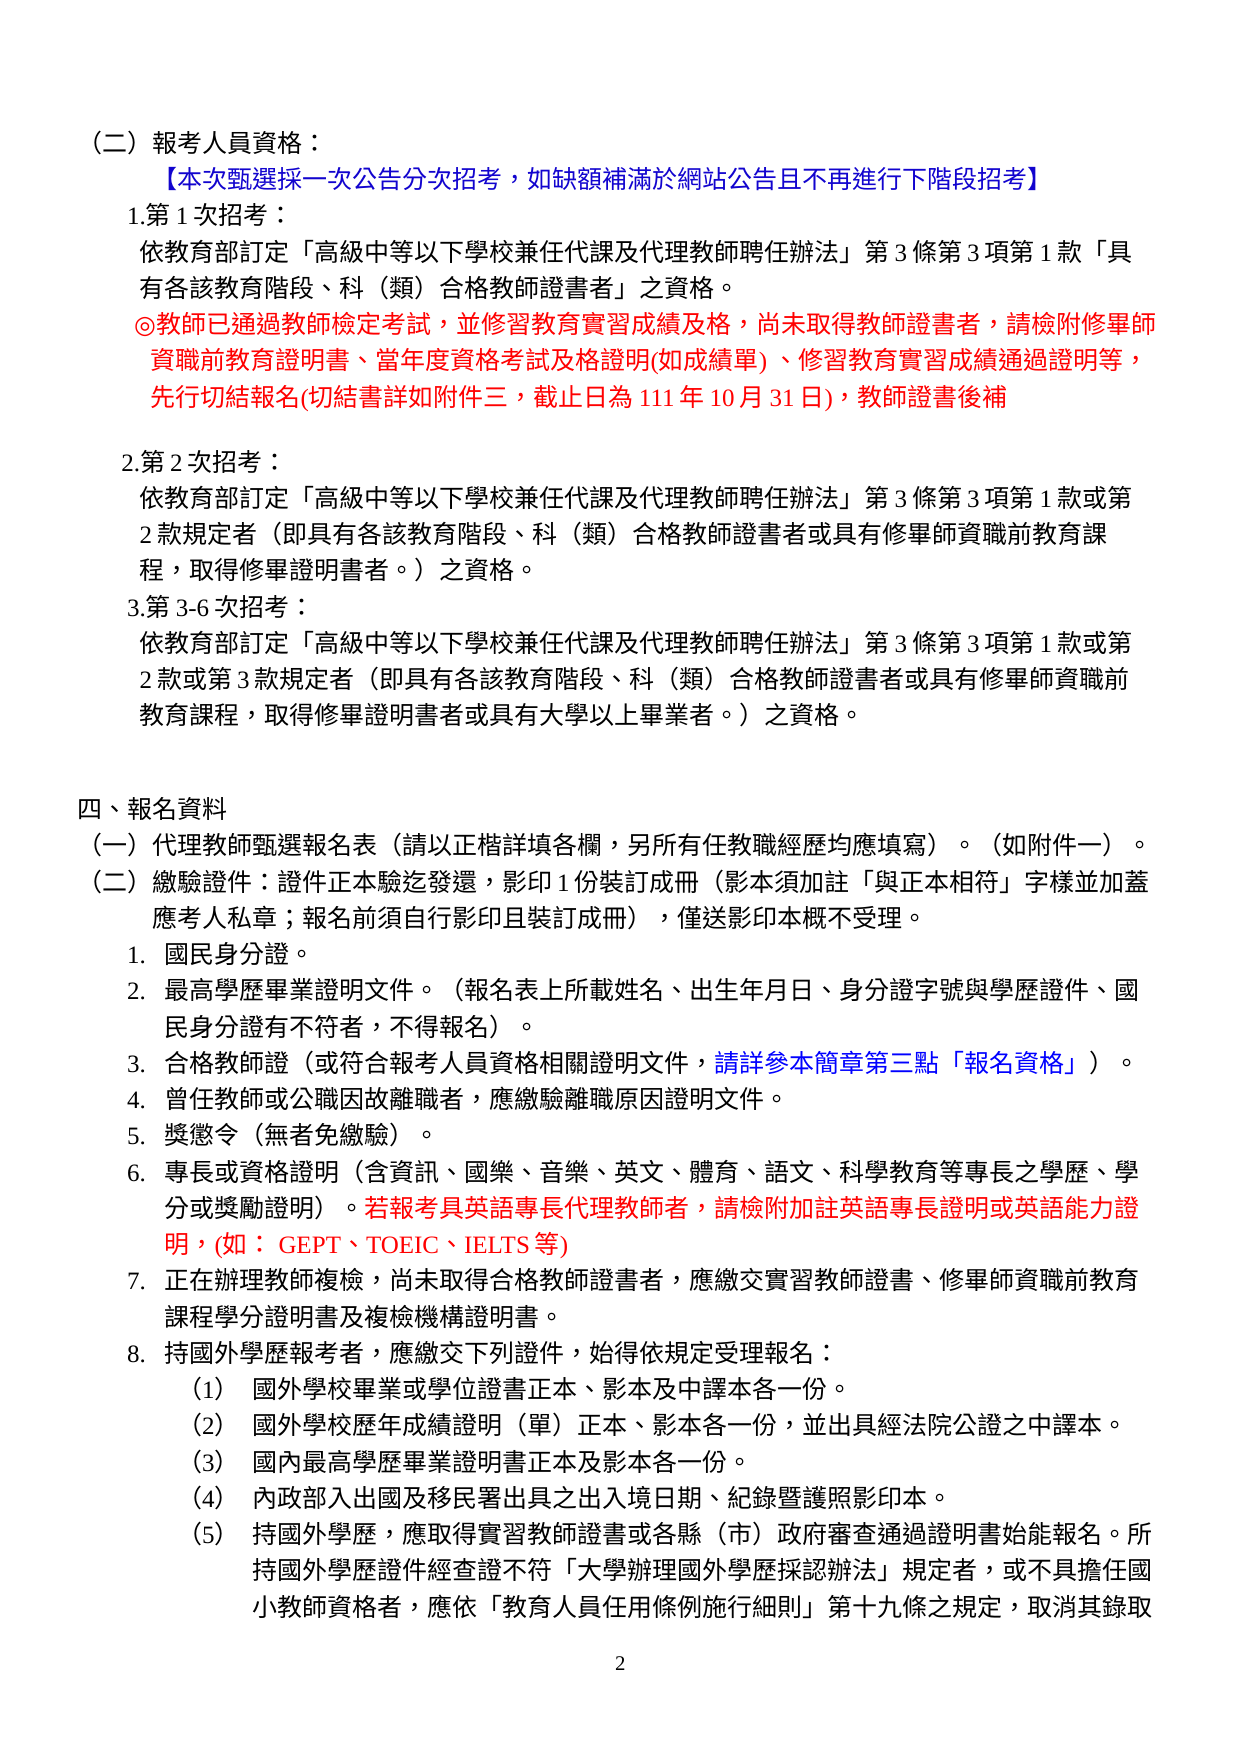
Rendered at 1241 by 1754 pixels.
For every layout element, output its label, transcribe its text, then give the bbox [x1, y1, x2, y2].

list 持國外學歷報考者，應繳交下列證件，始得依規定受理報名： [127, 1333, 1163, 1369]
list 最高學歷畢業證明文件。（報名表上所載姓名、出生年月日、身分證字號與學歷證件、國民身分證有不符者，不得報名）。 [127, 971, 1163, 1043]
text （一）代理教師甄選報名表（請以正楷詳填各欄，另所有任教職經歷均應填寫）。（如附件一）。 [77, 826, 1163, 862]
text （二）繳驗證件：證件正本驗迄發還，影印1份裝訂成冊（影本須加註「與正本相符」字樣並加蓋應考人私章；報名前須自行影印且裝訂成冊），僅送影印本概不受理。 [77, 862, 1163, 934]
text ◎教師已通過教師檢定考試，並修習教育實習成績及格，尚未取得教師證書者，請檢附修畢師資職前教育證明書、當年度資格考試及格證明(如成績單) 、修習教育實習成績通過證明等，先行切結報名(切結書詳如附件三，截止日為111年10月31日)，教師證書後補 [121, 304, 1163, 413]
text （二）報考人員資格： [77, 123, 1163, 159]
list 國民身分證。 [127, 934, 1163, 971]
text 2款規定者（即具有各該教育階段、科（類）合格教師證書者或具有修畢師資職前教育課 [77, 514, 1163, 551]
text 2款或第3款規定者（即具有各該教育階段、科（類）合格教師證書者或具有修畢師資職前 [77, 659, 1163, 696]
list 專長或資格證明（含資訊、國樂、音樂、英文、體育、語文、科學教育等專長之學歷、學分或獎勵證明）。若報考具英語專長代理教師者，請檢附加註英語專長證明或英語能力證明，(如： GEPT、TOEIC、IELTS等) [127, 1152, 1163, 1261]
text 依教育部訂定「高級中等以下學校兼任代課及代理教師聘任辦法」第3條第3項第1款或第 [77, 478, 1163, 514]
list 獎懲令（無者免繳驗）。 [127, 1116, 1163, 1152]
list 內政部入出國及移民署出具之出入境日期、紀錄暨護照影印本。 [177, 1478, 1163, 1514]
list 曾任教師或公職因故離職者，應繳驗離職原因證明文件。 [127, 1079, 1163, 1116]
list 國外學校畢業或學位證書正本、影本及中譯本各一份。 [177, 1369, 1163, 1406]
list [177, 1514, 1163, 1623]
text 教育課程，取得修畢證明書者或具有大學以上畢業者。）之資格。 [77, 696, 1163, 732]
list 正在辦理教師複檢，尚未取得合格教師證書者，應繳交實習教師證書、修畢師資職前教育課程學分證明書及複檢機構證明書。 [127, 1261, 1163, 1333]
text 有各該教育階段、科（類）合格教師證書者」之資格。 [77, 268, 1163, 304]
text 依教育部訂定「高級中等以下學校兼任代課及代理教師聘任辦法」第3條第3項第1款「具 [77, 232, 1163, 268]
text 程，取得修畢證明書者。）之資格。 [77, 551, 1163, 587]
list 國內最高學歷畢業證明書正本及影本各一份。 [177, 1442, 1163, 1478]
list 國外學校歷年成績證明（單）正本、影本各一份，並出具經法院公證之中譯本。 [177, 1406, 1163, 1442]
text 3.第3-6次招考： [77, 587, 1163, 623]
text 【本次甄選採一次公告分次招考，如缺額補滿於網站公告且不再進行下階段招考】 [152, 159, 1163, 196]
list 合格教師證（或符合報考人員資格相關證明文件，請詳參本簡章第三點「報名資格」）。 [127, 1043, 1163, 1079]
text 1.第1次招考： [77, 196, 1163, 232]
text 四、報名資料 [77, 789, 1163, 826]
text 依教育部訂定「高級中等以下學校兼任代課及代理教師聘任辦法」第3條第3項第1款或第 [77, 623, 1163, 659]
text 2.第2次招考： [121, 442, 1163, 478]
